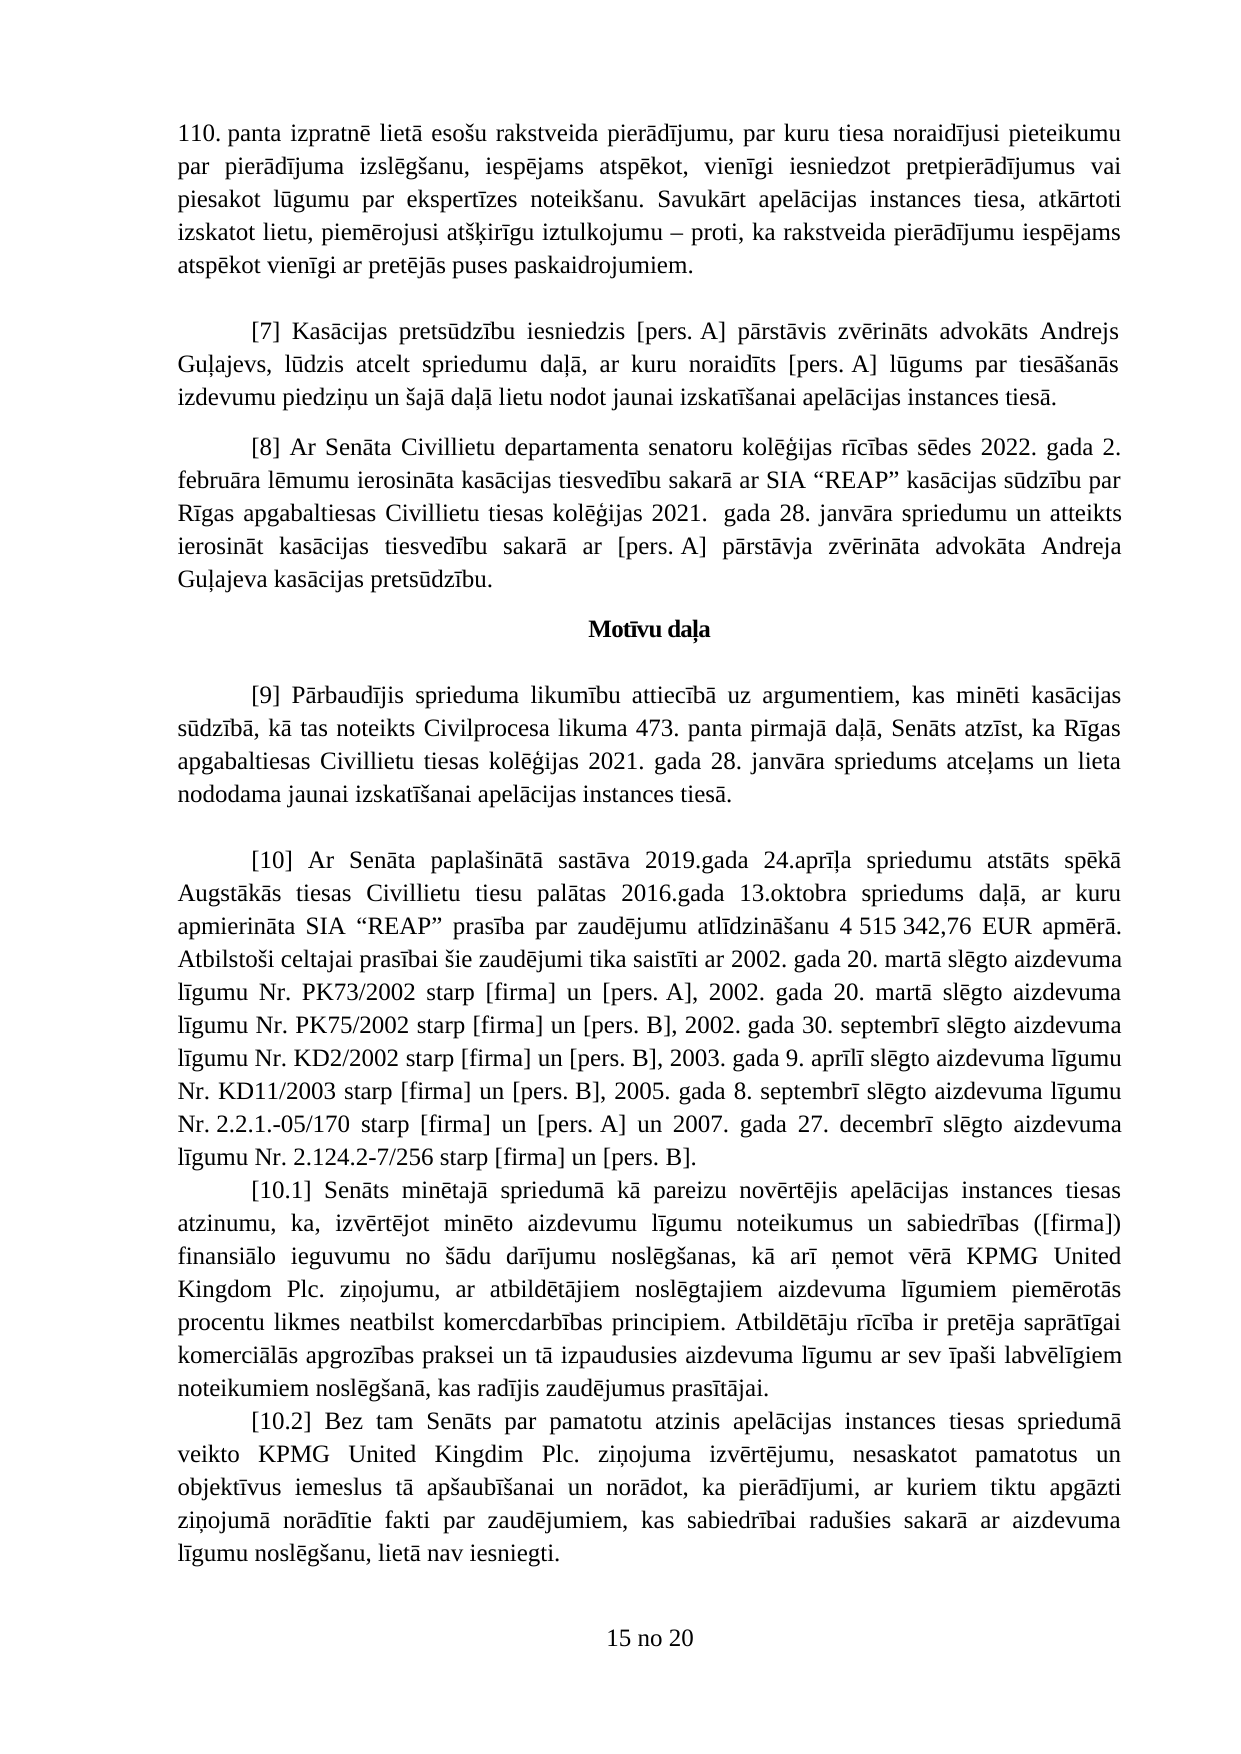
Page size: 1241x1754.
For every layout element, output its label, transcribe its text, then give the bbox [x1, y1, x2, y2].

text [10.1] Senāts minētajā spriedumā kā pareizu novērtējis apelācijas instances tiesas atzinumu, ka, izvērtējot minēto aizdevumu līgumu noteikumus un sabiedrības ([firma]) finansiālo ieguvumu no šādu darījumu noslēgšanas, kā arī ņemot vērā KPMG United Kingdom Plc. ziņojumu, ar atbildētājiem noslēgtajiem aizdevuma līgumiem piemērotās procentu likmes neatbilst komercdarbības principiem. Atbildētāju rīcība ir pretēja saprātīgai komerciālās apgrozības praksei un tā izpaudusies aizdevuma līgumu ar sev īpaši labvēlīgiem noteikumiem noslēgšanā, kas radījis zaudējumus prasītājai. [177, 1175, 1122, 1402]
text [10] Ar Senāta paplašinātā sastāva 2019.gada 24.aprīļa spriedumu atstāts spēkā Augstākās tiesas Civillietu tiesu palātas 2016.gada 13.oktobra spriedums daļā, ar kuru apmierināta SIA “REAP” prasība par zaudējumu atlīdzināšanu 4 515 342,76 EUR apmērā. Atbilstoši celtajai prasībai šie zaudējumi tika saistīti ar 2002. gada 20. martā slēgto aizdevuma līgumu Nr. PK73/2002 starp [firma] un [pers. A], 2002. gada 20. martā slēgto aizdevuma līgumu Nr. PK75/2002 starp [firma] un [pers. B], 2002. gada 30. septembrī slēgto aizdevuma līgumu Nr. KD2/2002 starp [firma] un [pers. B], 2003. gada 9. aprīlī slēgto aizdevuma līgumu Nr. KD11/2003 starp [firma] un [pers. B], 2005. gada 8. septembrī slēgto aizdevuma līgumu Nr. 2.2.1.-05/170 starp [firma] un [pers. A] un 2007. gada 27. decembrī slēgto aizdevuma līgumu Nr. 2.124.2-7/256 starp [firma] un [pers. B]. [177, 845, 1122, 1171]
text [7] Kasācijas pretsūdzību iesniedzis [pers. A] pārstāvis zvērināts advokāts Andrejs Guļajevs, lūdzis atcelt spriedumu daļā, ar kuru noraidīts [pers. A] lūgums par tiesāšanās izdevumu piedziņu un šajā daļā lietu nodot jaunai izskatīšanai apelācijas instances tiesā. [177, 316, 1119, 411]
text Motīvu daļa [177, 614, 1122, 642]
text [177, 118, 1122, 279]
text [8] Ar Senāta Civillietu departamenta senatoru kolēģijas rīcības sēdes 2022. gada 2. februāra lēmumu ierosināta kasācijas tiesvedību sakarā ar SIA “REAP” kasācijas sūdzību par Rīgas apgabaltiesas Civillietu tiesas kolēģijas 2021. gada 28. janvāra spriedumu un atteikts ierosināt kasācijas tiesvedību sakarā ar [pers. A] pārstāvja zvērināta advokāta Andreja Guļajeva kasācijas pretsūdzību. [177, 432, 1122, 593]
text [10.2] Bez tam Senāts par pamatotu atzinis apelācijas instances tiesas spriedumā veikto KPMG United Kingdim Plc. ziņojuma izvērtējumu, nesaskatot pamatotus un objektīvus iemeslus tā apšaubīšanai un norādot, ka pierādījumi, ar kuriem tiktu apgāzti ziņojumā norādītie fakti par zaudējumiem, kas sabiedrībai radušies sakarā ar aizdevuma līgumu noslēgšanu, lietā nav iesniegti. [177, 1406, 1122, 1567]
text [9] Pārbaudījis sprieduma likumību attiecībā uz argumentiem, kas minēti kasācijas sūdzībā, kā tas noteikts Civilprocesa likuma 473. panta pirmajā daļā, Senāts atzīst, ka Rīgas apgabaltiesas Civillietu tiesas kolēģijas 2021. gada 28. janvāra spriedums atceļams un lieta nododama jaunai izskatīšanai apelācijas instances tiesā. [177, 680, 1122, 808]
